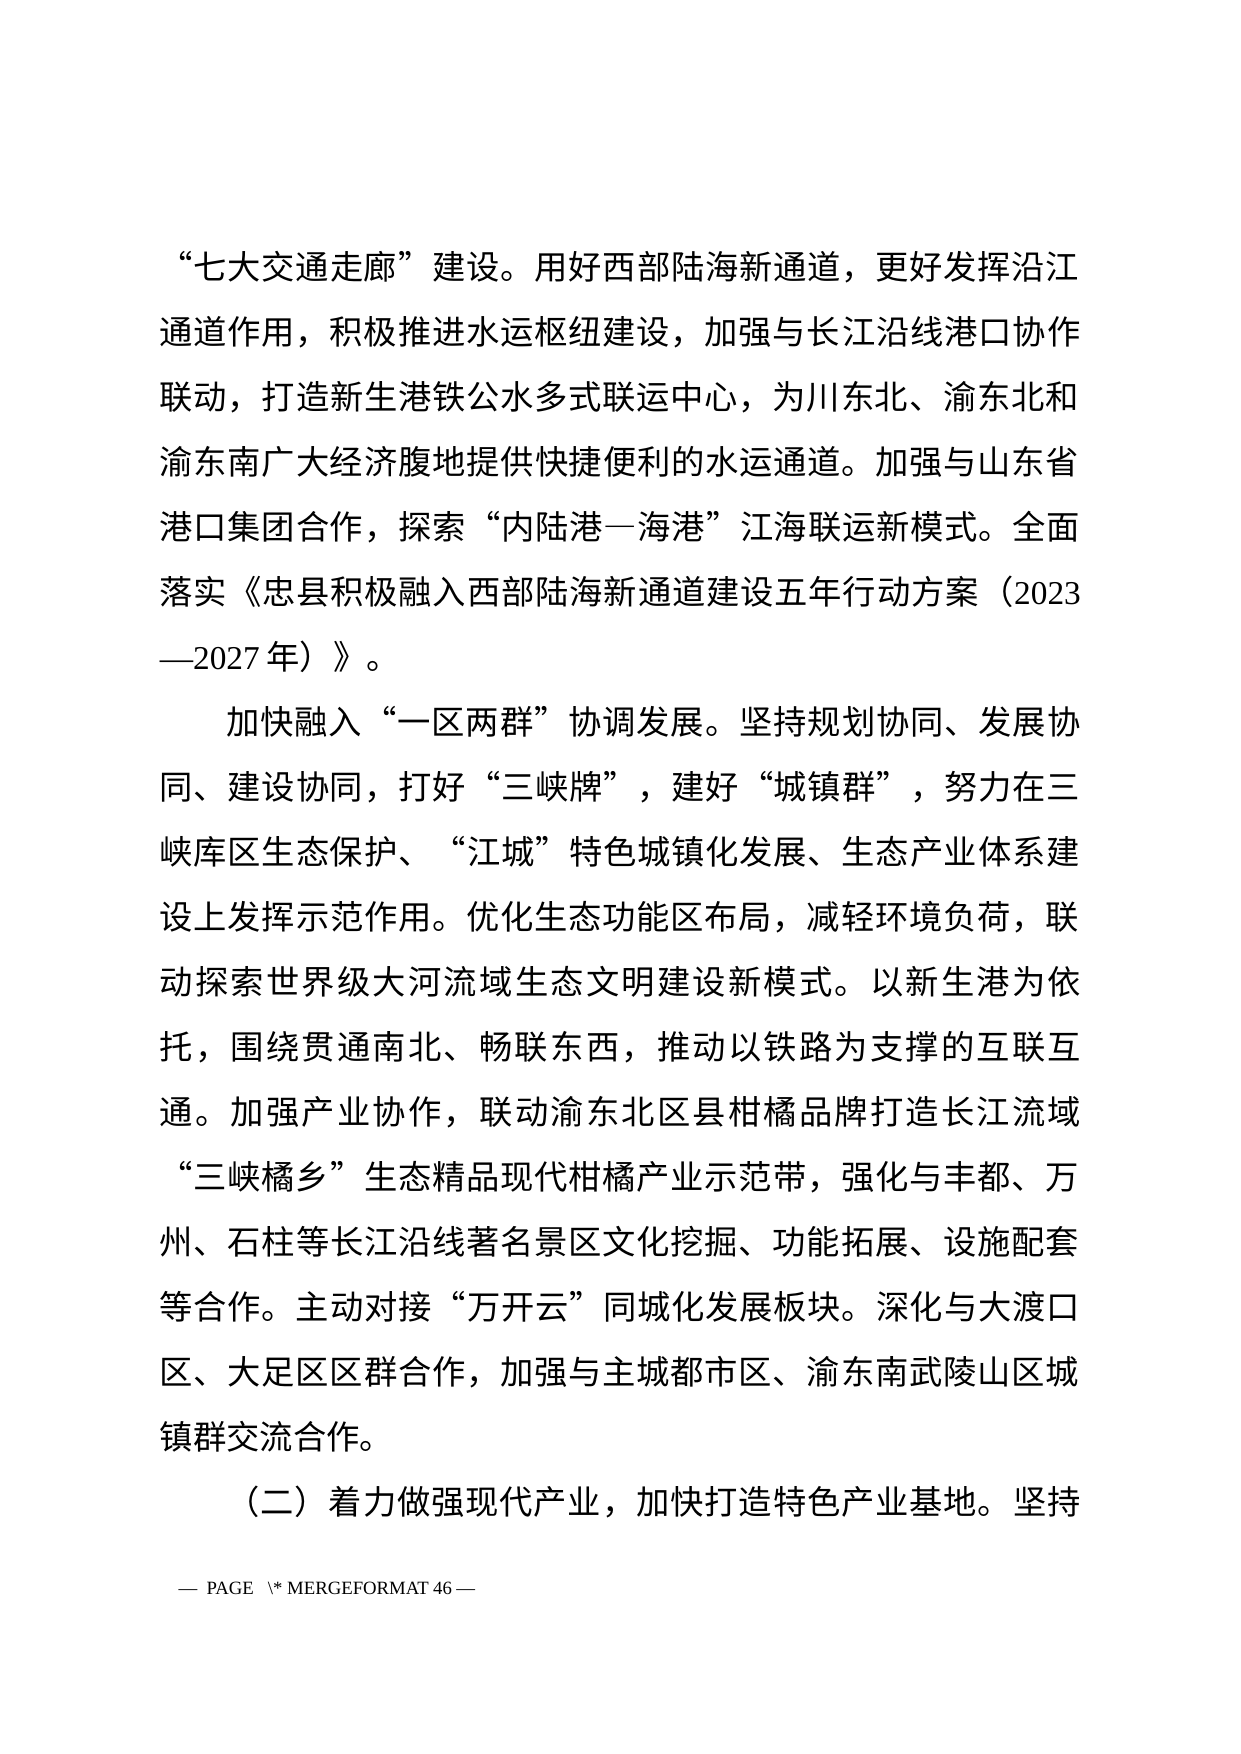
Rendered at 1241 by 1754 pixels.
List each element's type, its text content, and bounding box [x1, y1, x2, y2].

text 加快融入“一区两群”协调发展。坚持规划协同、发展协同、建设协同，打好“三峡牌”，建好“城镇群”，努力在三峡库区生态保护、“江城”特色城镇化发展、生态产业体系建设上发挥示范作用。优化生态功能区布局，减轻环境负荷，联动探索世界级大河流域生态文明建设新模式。以新生港为依托，围绕贯通南北、畅联东西，推动以铁路为支撑的互联互通。加强产业协作，联动渝东北区县柑橘品牌打造长江流域“三峡橘乡”生态精品现代柑橘产业示范带，强化与丰都、万州、石柱等长江沿线著名景区文化挖掘、功能拓展、设施配套等合作。主动对接“万开云”同城化发展板块。深化与大渡口区、大足区区群合作，加强与主城都市区、渝东南武陵山区城镇群交流合作。 [159, 688, 1081, 1468]
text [159, 1468, 1081, 1533]
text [159, 233, 1081, 688]
